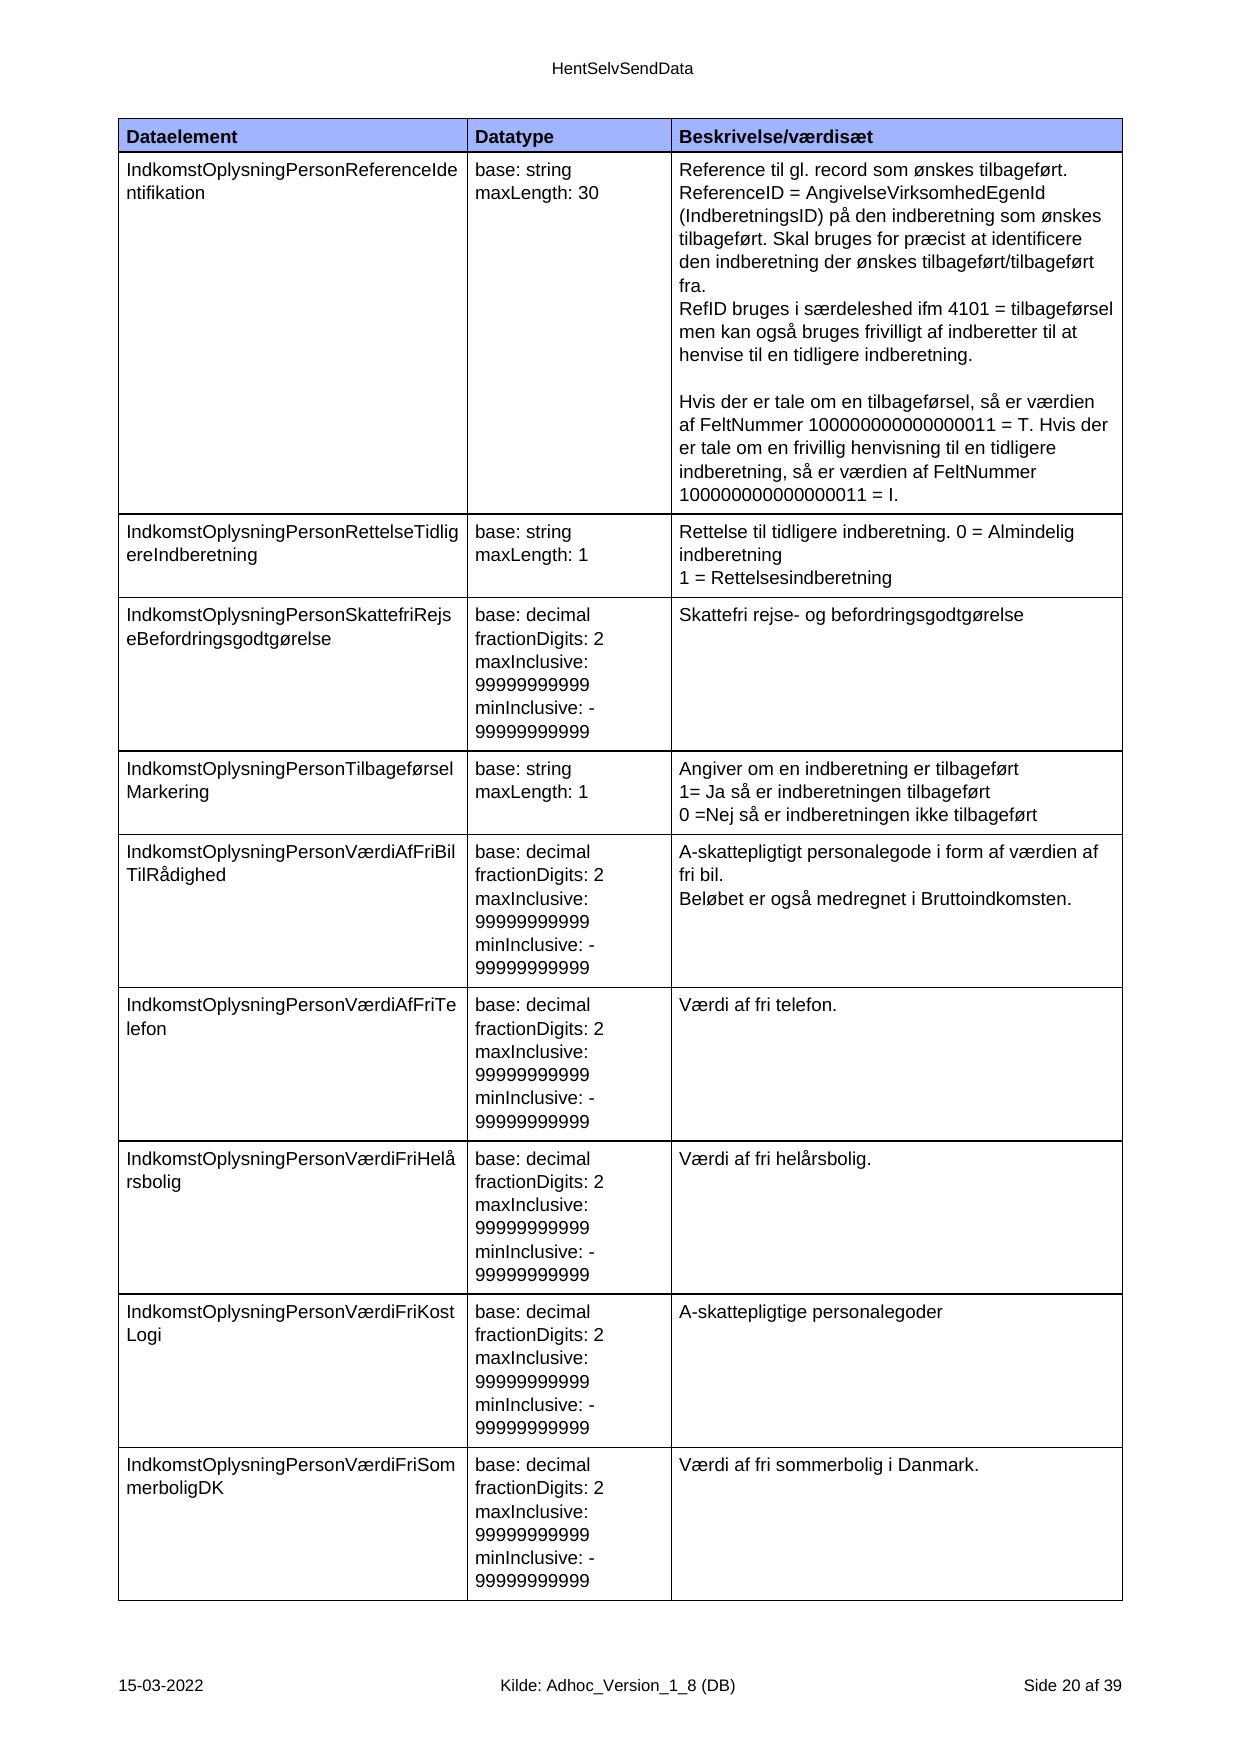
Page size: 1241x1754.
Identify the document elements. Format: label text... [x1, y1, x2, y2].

table_cell base: string maxLength: 1 [468, 752, 671, 833]
table_cell base: decimal fractionDigits: 2 maxInclusive: 99999999999 minInclusive: -99999999999 [468, 835, 671, 987]
table_cell base: decimal fractionDigits: 2 maxInclusive: 99999999999 minInclusive: -99999999999 [468, 598, 671, 750]
table_cell IndkomstOplysningPersonVærdiAfFriBilTilRådighed [119, 835, 467, 987]
table_cell IndkomstOplysningPersonVærdiFriSommerboligDK [119, 1448, 467, 1600]
table_cell A-skattepligtigt personalegode i form af værdien af fri bil. Beløbet er også medregnet i Bruttoindkomsten. [672, 835, 1122, 987]
table_cell Værdi af fri telefon. [672, 988, 1122, 1140]
table_cell Reference til gl. record som ønskes tilbageført. ReferenceID = AngivelseVirksomhedEgenId (IndberetningsID) på den indberetning som ønskes tilbageført. Skal bruges for præcist at identificere den indberetning der ønskes tilbageført/tilbageført fra. RefID bruges i særdeleshed ifm 4101 = tilbageførsel men kan også bruges frivilligt af indberetter til at henvise til en tidligere indberetning. Hvis der er tale om en tilbageførsel, så er værdien af FeltNummer 100000000000000011 = T. Hvis der er tale om en frivillig henvisning til en tidligere indberetning, så er værdien af FeltNummer 100000000000000011 = I. [672, 153, 1122, 513]
table_cell base: decimal fractionDigits: 2 maxInclusive: 99999999999 minInclusive: -99999999999 [468, 988, 671, 1140]
table_cell IndkomstOplysningPersonVærdiAfFriTelefon [119, 988, 467, 1140]
table_cell Skattefri rejse- og befordringsgodtgørelse [672, 598, 1122, 750]
table_cell base: decimal fractionDigits: 2 maxInclusive: 99999999999 minInclusive: -99999999999 [468, 1295, 671, 1446]
table_cell IndkomstOplysningPersonReferenceIdentifikation [119, 153, 467, 513]
table_cell Værdi af fri helårsbolig. [672, 1142, 1122, 1293]
table_header Datatype [468, 119, 671, 151]
table_cell Angiver om en indberetning er tilbageført 1= Ja så er indberetningen tilbageført 0 =Nej så er indberetningen ikke tilbageført [672, 752, 1122, 833]
table_cell IndkomstOplysningPersonVærdiFriHelårsbolig [119, 1142, 467, 1293]
table_cell IndkomstOplysningPersonSkattefriRejseBefordringsgodtgørelse [119, 598, 467, 750]
table_cell A-skattepligtige personalegoder [672, 1295, 1122, 1446]
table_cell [468, 1448, 671, 1600]
table_cell base: decimal fractionDigits: 2 maxInclusive: 99999999999 minInclusive: -99999999999 [468, 1142, 671, 1293]
table_header Beskrivelse/værdisæt [672, 119, 1122, 151]
table_cell base: string maxLength: 1 [468, 515, 671, 597]
table_cell Rettelse til tidligere indberetning. 0 = Almindelig indberetning 1 = Rettelsesindberetning [672, 515, 1122, 597]
table_cell IndkomstOplysningPersonTilbageførselMarkering [119, 752, 467, 833]
table_cell IndkomstOplysningPersonRettelseTidligereIndberetning [119, 515, 467, 597]
table_cell IndkomstOplysningPersonVærdiFriKostLogi [119, 1295, 467, 1446]
table_header Dataelement [119, 119, 467, 151]
table_cell Værdi af fri sommerbolig i Danmark. [672, 1448, 1122, 1600]
table_cell base: string maxLength: 30 [468, 153, 671, 513]
